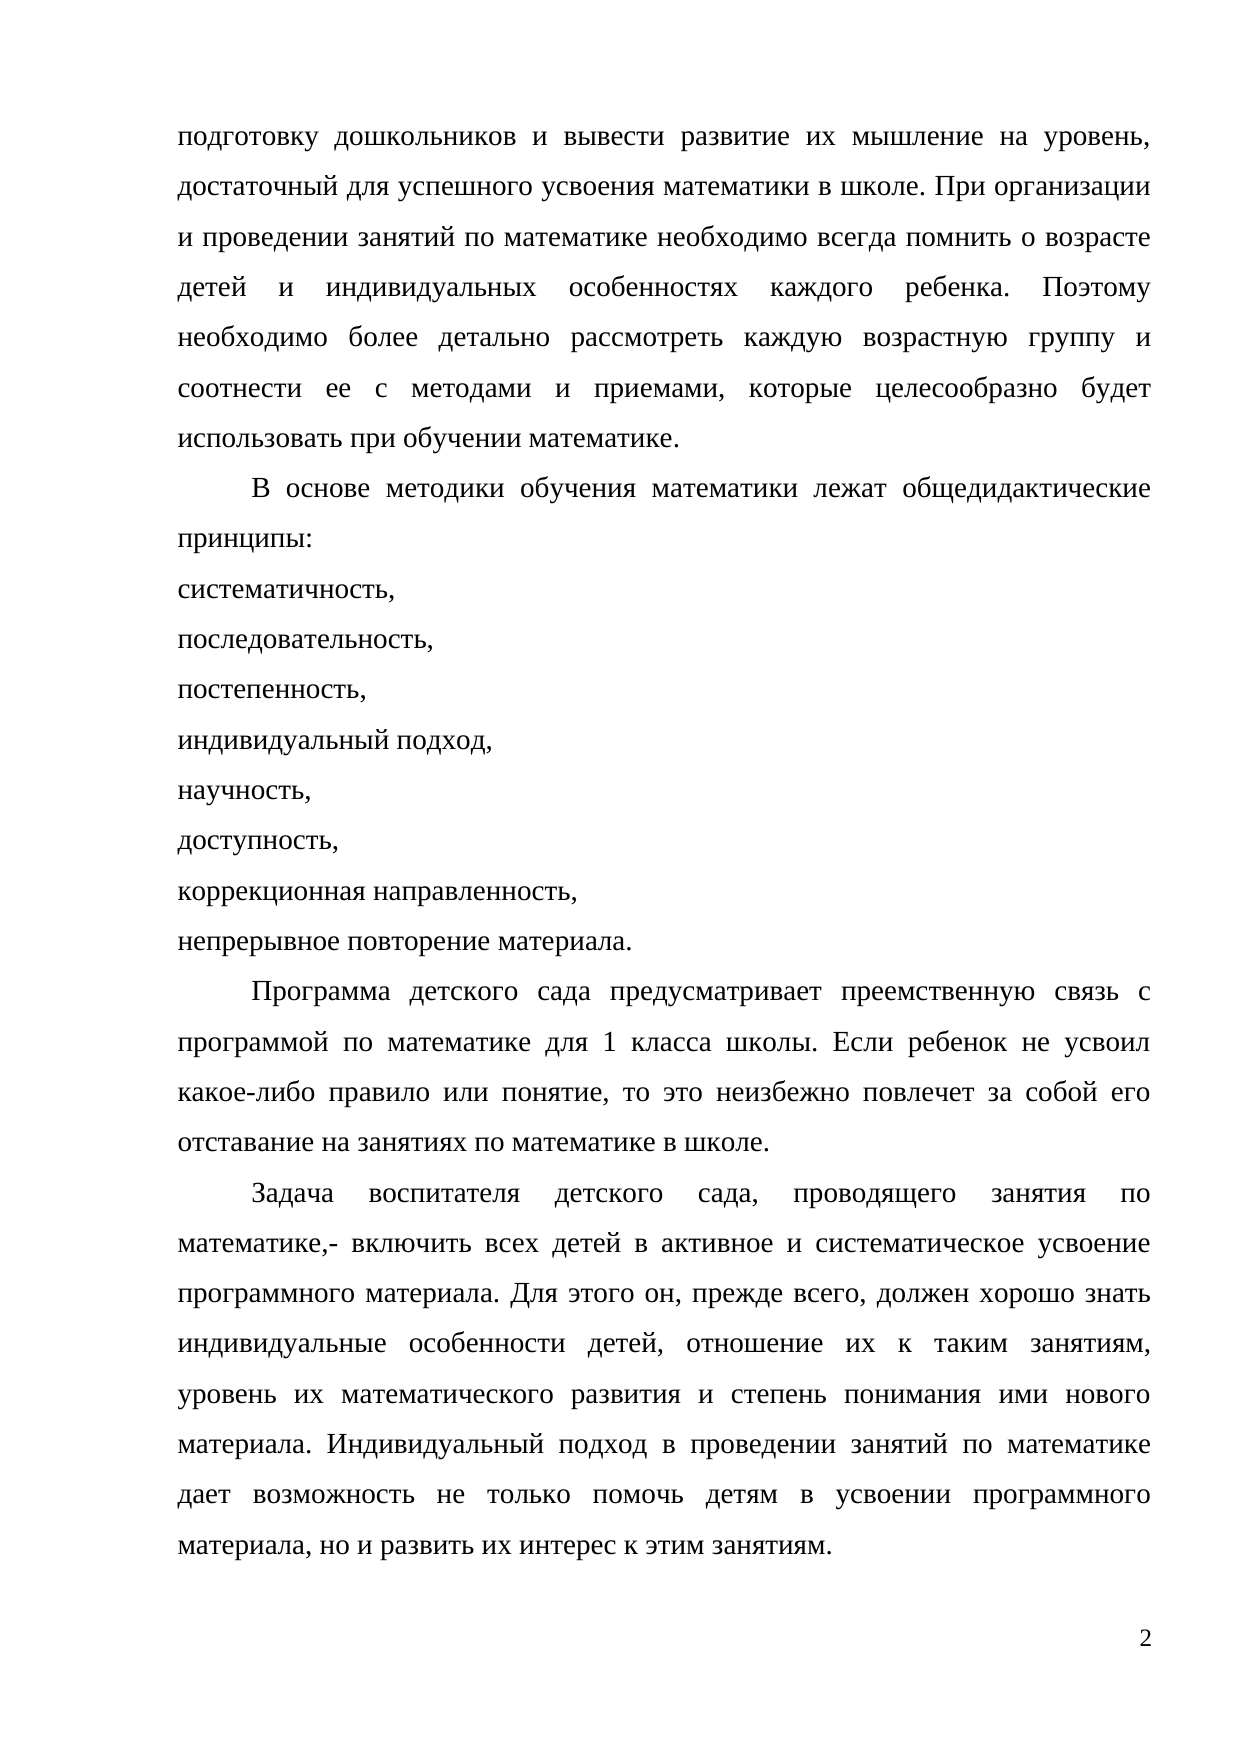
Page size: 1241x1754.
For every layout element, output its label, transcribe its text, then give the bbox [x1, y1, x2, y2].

text непрерывное повторение материала. [177, 923, 1152, 957]
text постепенность, [177, 672, 1152, 705]
text Задача воспитателя детского сада, проводящего занятия по математике,- включить всех детей в активное и систематическое усвоение программного материала. Для этого он, прежде всего, должен хорошо знать индивидуальные особенности детей, отношение их к таким занятиям, уровень их математического развития и степень понимания ими нового материала. Индивидуальный подход в проведении занятий по математике дает возможность не только помочь детям в усвоении программного материала, но и развить их интерес к этим занятиям. [177, 1175, 1152, 1560]
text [177, 118, 1152, 453]
text последовательность, [177, 621, 1152, 655]
text систематичность, [177, 571, 1152, 604]
text доступность, [177, 822, 1152, 856]
text Программа детского сада предусматривает преемственную связь с программой по математике для 1 класса школы. Если ребенок не усвоил какое-либо правило или понятие, то это неизбежно повлечет за собой его отставание на занятиях по математике в школе. [177, 973, 1152, 1158]
text научность, [177, 772, 1152, 806]
text В основе методики обучения математики лежат общедидактические принципы: [177, 470, 1152, 554]
text коррекционная направленность, [177, 873, 1152, 906]
text индивидуальный подход, [177, 722, 1152, 755]
